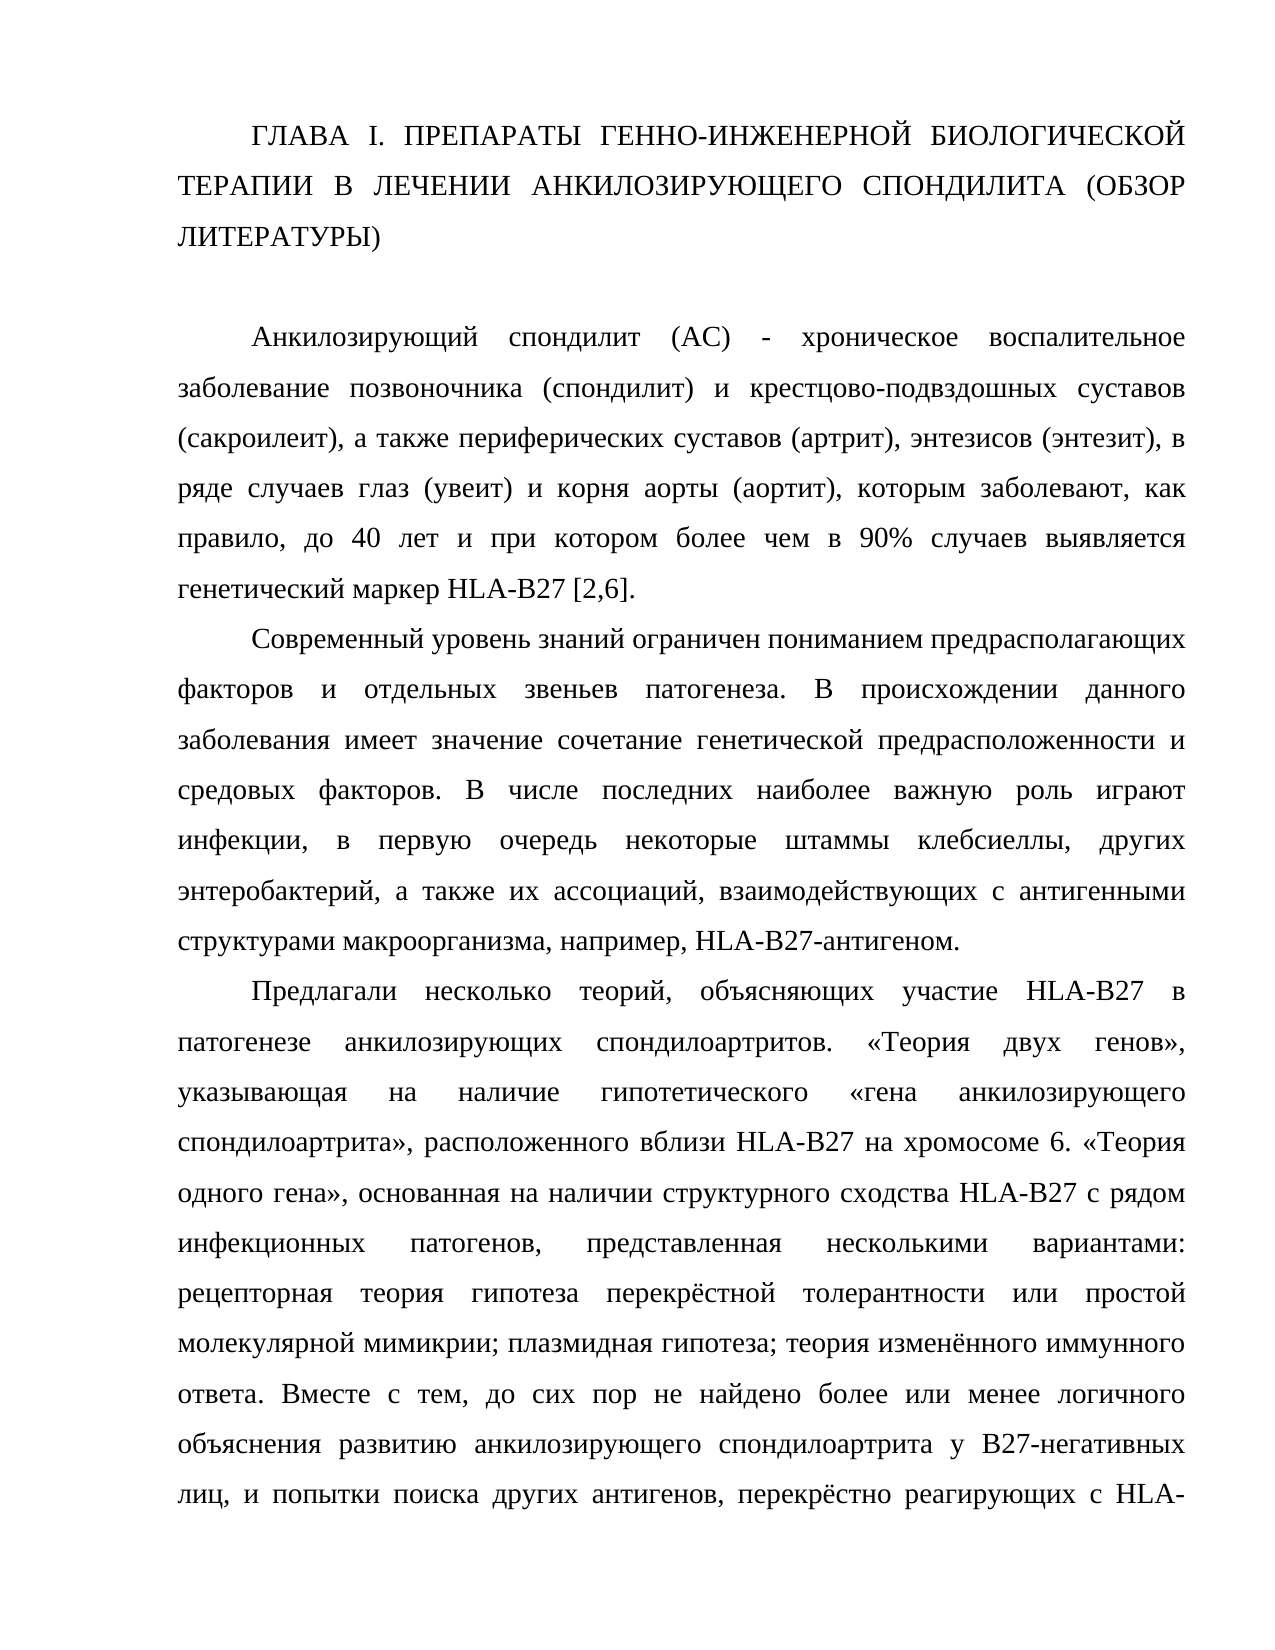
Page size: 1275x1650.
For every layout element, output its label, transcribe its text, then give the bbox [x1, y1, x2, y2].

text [177, 973, 1186, 1510]
text Анкилозирующий спондилит (АС) - хроническое воспалительное заболевание позвоночника (спондилит) и крестцово-подвздошных суставов (сакроилеит), а также периферических суставов (артрит), энтезисов (энтезит), в ряде случаев глаз (увеит) и корня аорты (аортит), которым заболевают, как правило, до 40 лет и при котором более чем в 90% случаев выявляется генетический маркер HLA-B27 [2,6]. [177, 319, 1186, 604]
text ГЛАВА I. ПРЕПАРАТЫ ГЕННО-ИНЖЕНЕРНОЙ БИОЛОГИЧЕСКОЙ ТЕРАПИИ В ЛЕЧЕНИИ АНКИЛОЗИРУЮЩЕГО СПОНДИЛИТА (ОБЗОР ЛИТЕРАТУРЫ) [177, 118, 1186, 252]
text Современный уровень знаний ограничен пониманием предрасполагающих факторов и отдельных звеньев патогенеза. В происхождении данного заболевания имеет значение сочетание генетической предрасположенности и средовых факторов. В числе последних наиболее важную роль играют инфекции, в первую очередь некоторые штаммы клебсиеллы, других энтеробактерий, а также их ассоциаций, взаимодействующих с антигенными структурами макроорганизма, например, НLА-В27-антигеном. [177, 621, 1186, 957]
